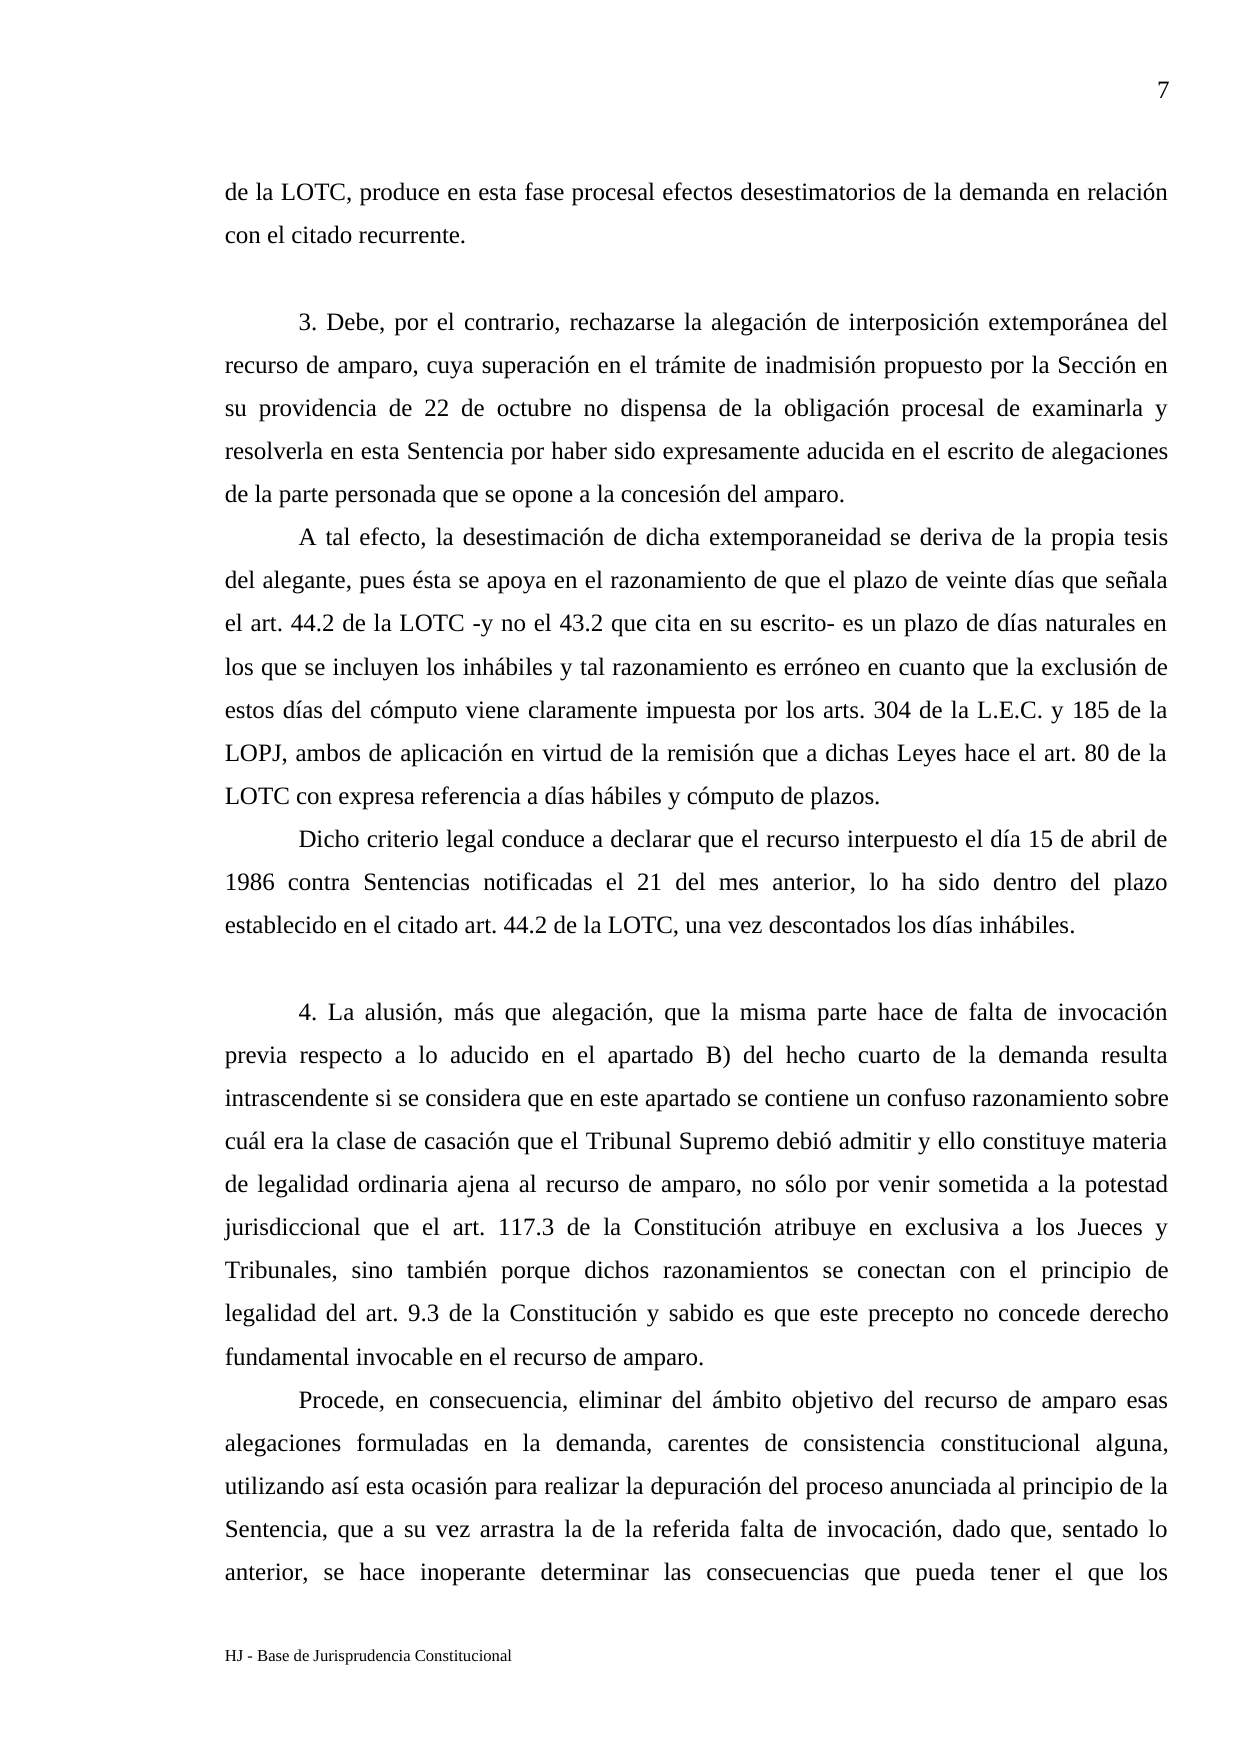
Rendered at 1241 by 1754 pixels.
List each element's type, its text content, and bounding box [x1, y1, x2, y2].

text 4. La alusión, más que alegación, que la misma parte hace de falta de invocación previa respecto a lo aducido en el apartado B) del hecho cuarto de la demanda resulta intrascendente si se considera que en este apartado se contiene un confuso razonamiento sobre cuál era la clase de casación que el Tribunal Supremo debió admitir y ello constituye materia de legalidad ordinaria ajena al recurso de amparo, no sólo por venir sometida a la potestad jurisdiccional que el art. 117.3 de la Constitución atribuye en exclusiva a los Jueces y Tribunales, sino también porque dichos razonamientos se conectan con el principio de legalidad del art. 9.3 de la Constitución y sabido es que este precepto no concede derecho fundamental invocable en el recurso de amparo. [224, 997, 1169, 1370]
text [224, 1385, 1169, 1586]
text 3. Debe, por el contrario, rechazarse la alegación de interposición extemporánea del recurso de amparo, cuya superación en el trámite de inadmisión propuesto por la Sección en su providencia de 22 de octubre no dispensa de la obligación procesal de examinarla y resolverla en esta Sentencia por haber sido expresamente aducida en el escrito de alegaciones de la parte personada que se opone a la concesión del amparo. [224, 307, 1169, 508]
text A tal efecto, la desestimación de dicha extemporaneidad se deriva de la propia tesis del alegante, pues ésta se apoya en el razonamiento de que el plazo de veinte días que señala el art. 44.2 de la LOTC -y no el 43.2 que cita en su escrito- es un plazo de días naturales en los que se incluyen los inhábiles y tal razonamiento es erróneo en cuanto que la exclusión de estos días del cómputo viene claramente impuesta por los arts. 304 de la L.E.C. y 185 de la LOPJ, ambos de aplicación en virtud de la remisión que a dichas Leyes hace el art. 80 de la LOTC con expresa referencia a días hábiles y cómputo de plazos. [224, 522, 1169, 810]
text Dicho criterio legal conduce a declarar que el recurso interpuesto el día 15 de abril de 1986 contra Sentencias notificadas el 21 del mes anterior, lo ha sido dentro del plazo establecido en el citado art. 44.2 de la LOTC, una vez descontados los días inhábiles. [224, 824, 1169, 939]
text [224, 177, 1169, 249]
